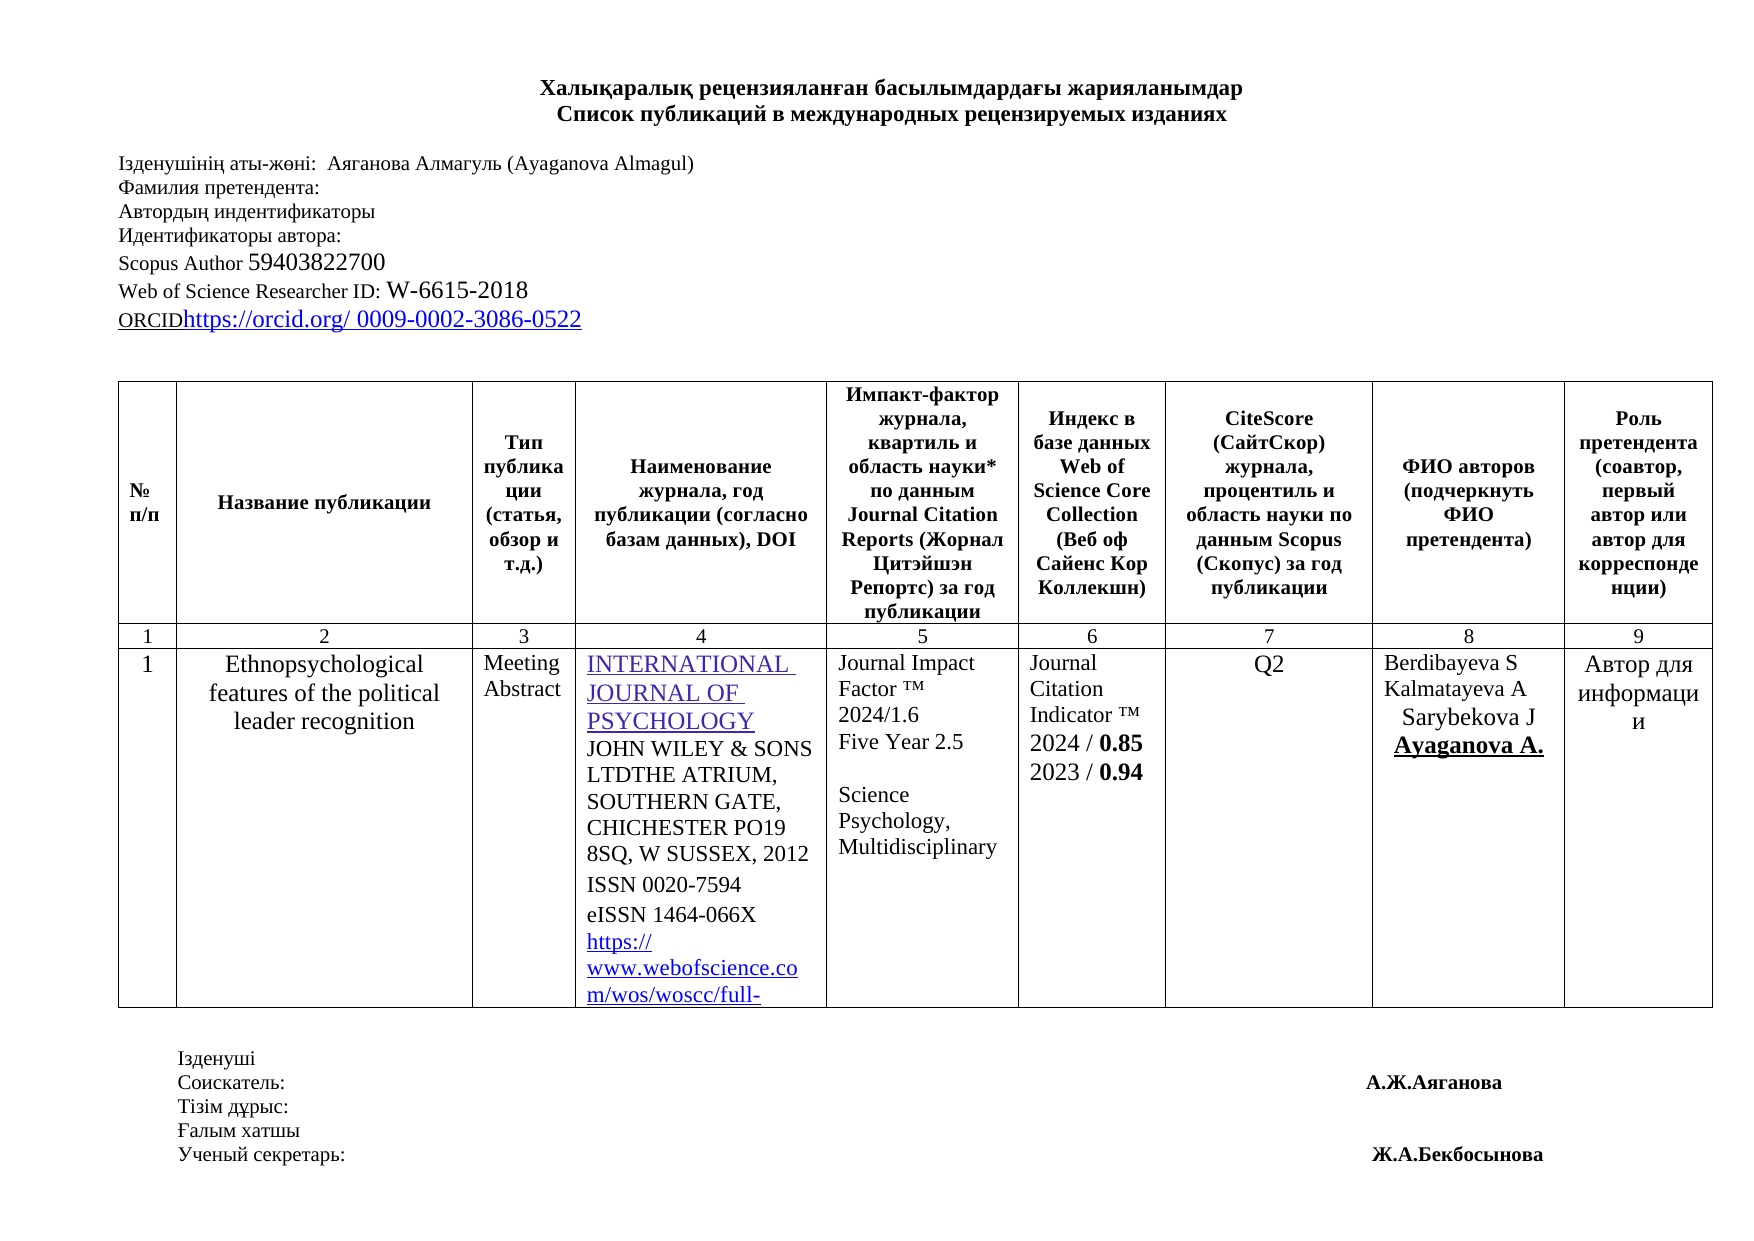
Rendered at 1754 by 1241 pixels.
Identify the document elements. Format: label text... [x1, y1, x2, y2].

table_header ФИО авторов (подчеркнуть ФИО претендента) [1373, 382, 1564, 623]
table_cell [177, 649, 472, 1007]
table_header Роль претендента (соавтор, первый автор или автор для корреспонденции) [1565, 382, 1712, 623]
table_header Название публикации [177, 382, 472, 623]
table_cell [1373, 649, 1564, 1007]
table_cell 3 [473, 624, 575, 648]
table_cell 9 [1565, 624, 1712, 648]
table_cell 1 [119, 649, 176, 1007]
table_cell 1 [119, 624, 176, 648]
table_cell 8 [1373, 624, 1564, 648]
table_header Импакт-фактор журнала, квартиль и область науки* по данным Journal Citation Reports (Жорнал Цитэйшэн Репортс) за год публикации [827, 382, 1018, 623]
table_cell 7 [1166, 624, 1372, 648]
table_header Тип публикации (статья, обзор и т.д.) [473, 382, 575, 623]
table_cell Meeting Abstract [473, 649, 575, 1007]
table_cell Q2 [1166, 649, 1372, 1007]
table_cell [1019, 649, 1165, 1007]
table_header Наименование журнала, год публикации (согласно базам данных), DOI [576, 382, 826, 623]
table_header CiteScore (СайтСкор) журнала, процентиль и область науки по данным Scopus (Скопус) за год публикации [1166, 382, 1372, 623]
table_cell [827, 649, 1018, 1007]
table_header Индекс в базе данных Web of Science Core Collection (Веб оф Сайенс Кор Коллекшн) [1019, 382, 1165, 623]
table_cell 5 [827, 624, 1018, 648]
table_header № п/п [119, 382, 176, 623]
table_cell 4 [576, 624, 826, 648]
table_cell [1565, 649, 1712, 1007]
table_cell 2 [177, 624, 472, 648]
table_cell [576, 649, 826, 1007]
table_cell 6 [1019, 624, 1165, 648]
